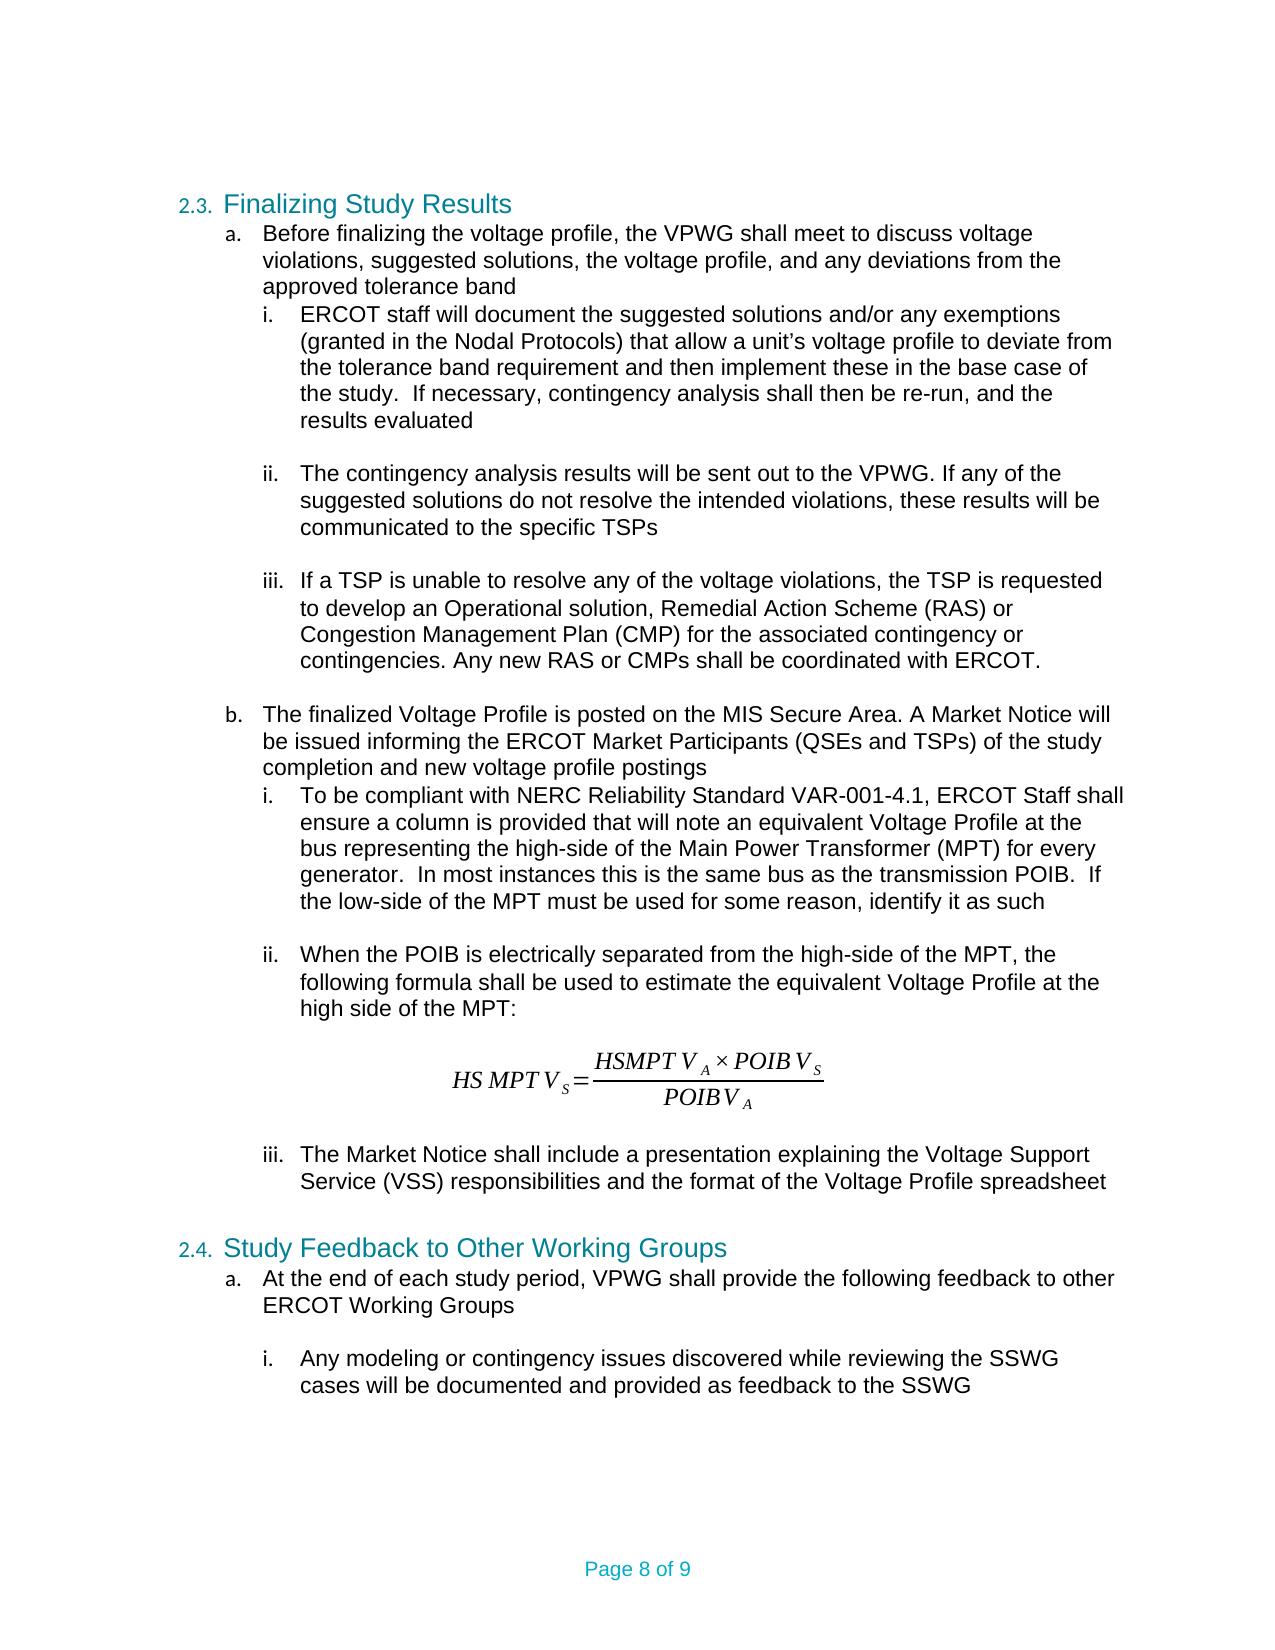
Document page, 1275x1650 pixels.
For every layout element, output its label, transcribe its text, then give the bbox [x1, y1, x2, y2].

list If a TSP is unable to resolve any of the voltage violations, the TSP is requested to develop an Operational solution, Remedial Action Scheme (RAS) or Congestion Management Plan (CMP) for the associated contingency or contingencies. Any new RAS or CMPs shall be coordinated with ERCOT. [262, 567, 1125, 674]
list At the end of each study period, VPWG shall provide the following feedback to other ERCOT Working Groups [225, 1264, 1125, 1318]
list The contingency analysis results will be sent out to the VPWG. If any of the suggested solutions do not resolve the intended violations, these results will be communicated to the specific TSPs [262, 459, 1125, 540]
list To be compliant with NERC Reliability Standard VAR-001-4.1, ERCOT Staff shall ensure a column is provided that will note an equivalent Voltage Profile at the bus representing the high-side of the Main Power Transformer (MPT) for every generator. In most instances this is the same bus as the transmission POIB. If the low-side of the MPT must be used for some reason, identify it as such [262, 781, 1125, 914]
subtitle Finalizing Study Results [178, 188, 1125, 219]
list Any modeling or contingency issues discovered while reviewing the SSWG cases will be documented and provided as feedback to the SSWG [262, 1344, 1125, 1399]
list Before finalizing the voltage profile, the VPWG shall meet to discuss voltage violations, suggested solutions, the voltage profile, and any deviations from the approved tolerance band [225, 219, 1125, 300]
list The finalized Voltage Profile is posted on the MIS Secure Area. A Market Notice will be issued informing the ERCOT Market Participants (QSEs and TSPs) of the study completion and new voltage profile postings [225, 700, 1125, 781]
subtitle Study Feedback to Other Working Groups [178, 1232, 1125, 1264]
list The Market Notice shall include a presentation explaining the Voltage Support Service (VSS) responsibilities and the format of the Voltage Profile spreadsheet [262, 1140, 1125, 1195]
list When the POIB is electrically separated from the high-side of the MPT, the following formula shall be used to estimate the equivalent Voltage Profile at the high side of the MPT: [262, 941, 1125, 1021]
list ERCOT staff will document the suggested solutions and/or any exemptions (granted in the Nodal Protocols) that allow a unit’s voltage profile to deviate from the tolerance band requirement and then implement these in the base case of the study. If necessary, contingency analysis shall then be re-run, and the results evaluated [262, 300, 1125, 433]
